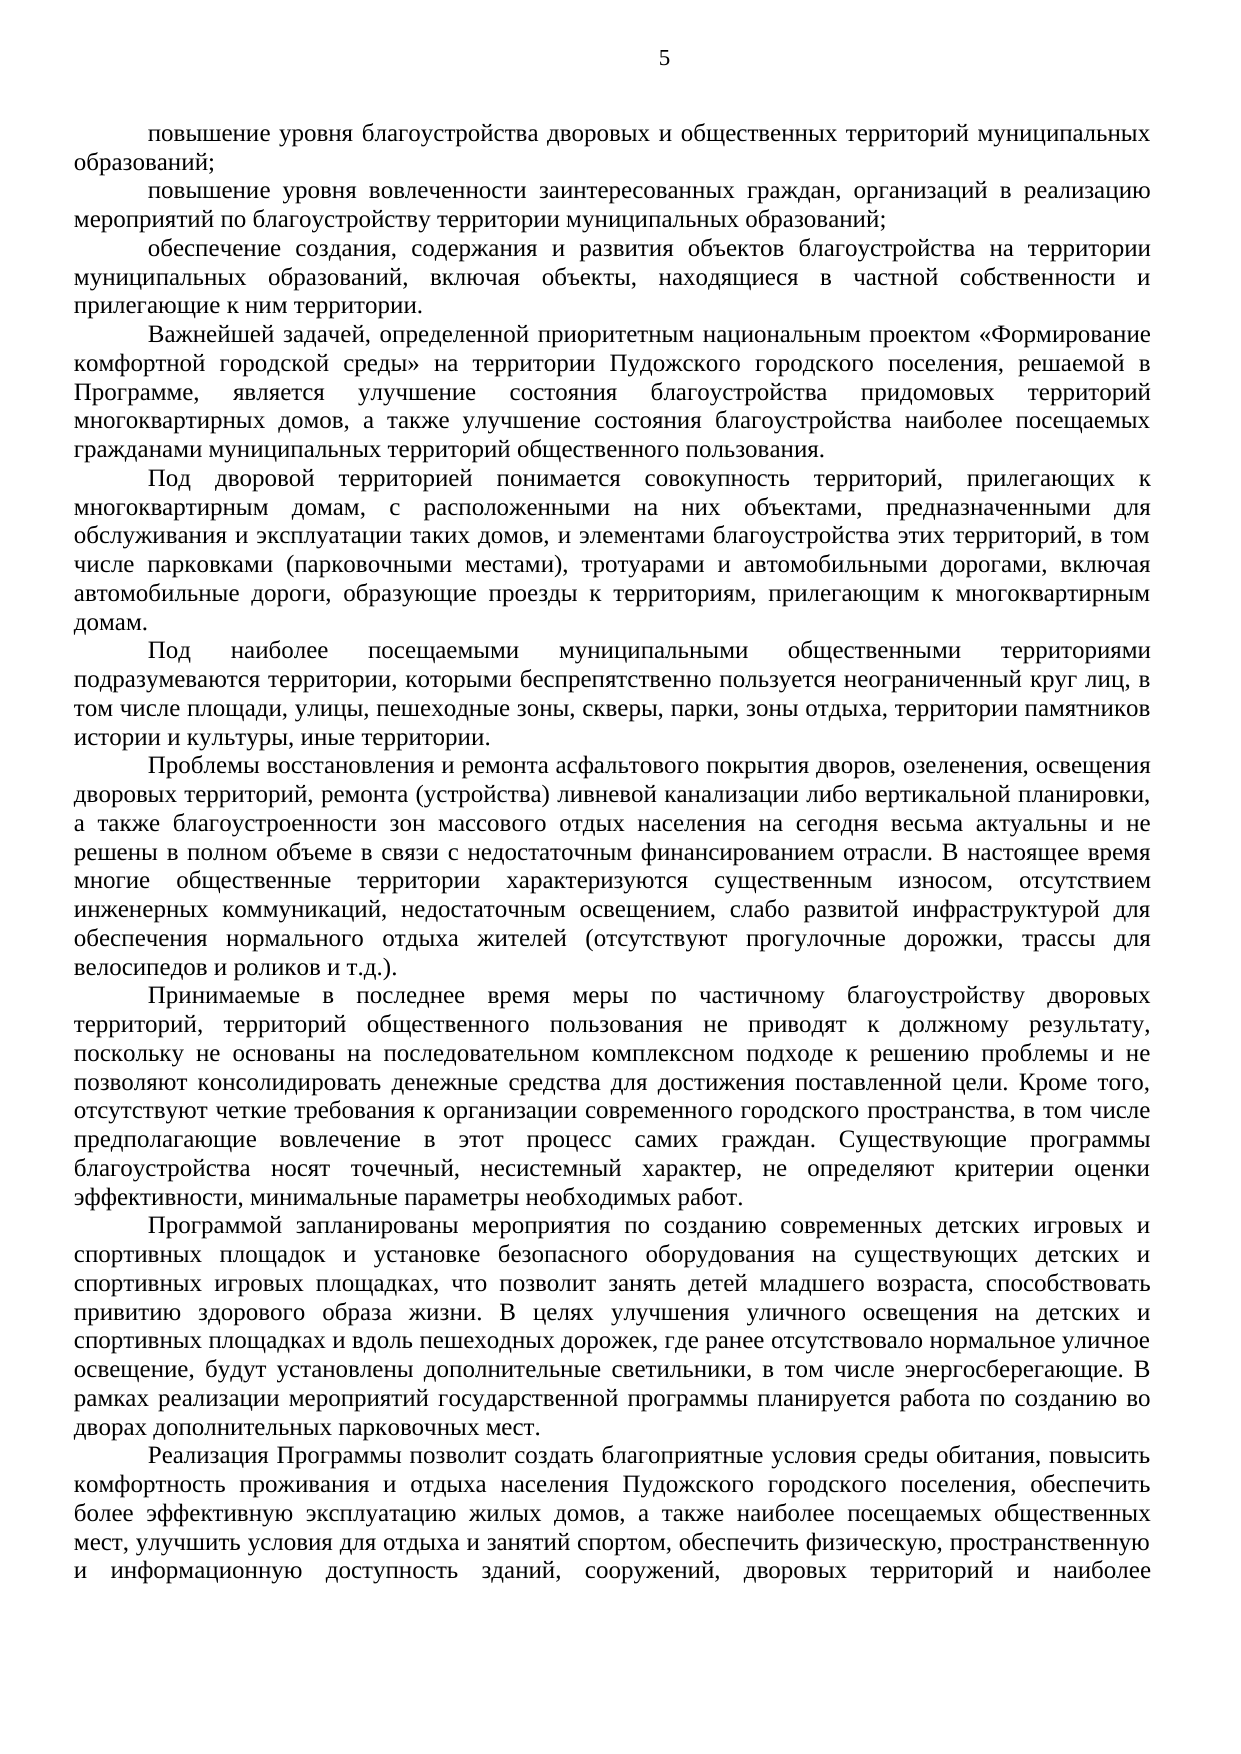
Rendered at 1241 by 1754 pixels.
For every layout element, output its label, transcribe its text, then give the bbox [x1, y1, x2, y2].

text Принимаемые в последнее время меры по частичному благоустройству дворовых территорий, территорий общественного пользования не приводят к должному результату, поскольку не основаны на последовательном комплексном подходе к решению проблемы и не позволяют консолидировать денежные средства для достижения поставленной цели. Кроме того, отсутствуют четкие требования к организации современного городского пространства, в том числе предполагающие вовлечение в этот процесс самих граждан. Существующие программы благоустройства носят точечный, несистемный характер, не определяют критерии оценки эффективности, минимальные параметры необходимых работ. [74, 981, 1152, 1211]
text повышение уровня вовлеченности заинтересованных граждан, организаций в реализацию мероприятий по благоустройству территории муниципальных образований; [74, 176, 1152, 233]
text Программой запланированы мероприятия по созданию современных детских игровых и спортивных площадок и установке безопасного оборудования на существующих детских и спортивных игровых площадках, что позволит занять детей младшего возраста, способствовать привитию здорового образа жизни. В целях улучшения уличного освещения на детских и спортивных площадках и вдоль пешеходных дорожек, где ранее отсутствовало нормальное уличное освещение, будут установлены дополнительные светильники, в том числе энергосберегающие. В рамках реализации мероприятий государственной программы планируется работа по созданию во дворах дополнительных парковочных мест. [74, 1211, 1152, 1441]
text обеспечение создания, содержания и развития объектов благоустройства на территории муниципальных образований, включая объекты, находящиеся в частной собственности и прилегающие к ним территории. [74, 233, 1152, 319]
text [74, 1441, 1152, 1584]
text Под наиболее посещаемыми муниципальными общественными территориями подразумеваются территории, которыми беспрепятственно пользуется неограниченный круг лиц, в том числе площади, улицы, пешеходные зоны, скверы, парки, зоны отдыха, территории памятников истории и культуры, иные территории. [74, 636, 1152, 751]
text Под дворовой территорией понимается совокупность территорий, прилегающих к многоквартирным домам, с расположенными на них объектами, предназначенными для обслуживания и эксплуатации таких домов, и элементами благоустройства этих территорий, в том числе парковками (парковочными местами), тротуарами и автомобильными дорогами, включая автомобильные дороги, образующие проезды к территориям, прилегающим к многоквартирным домам. [74, 463, 1152, 636]
text повышение уровня благоустройства дворовых и общественных территорий муниципальных образований; [74, 118, 1152, 176]
text Проблемы восстановления и ремонта асфальтового покрытия дворов, озеленения, освещения дворовых территорий, ремонта (устройства) ливневой канализации либо вертикальной планировки, а также благоустроенности зон массового отдых населения на сегодня весьма актуальны и не решены в полном объеме в связи с недостаточным финансированием отрасли. В настоящее время многие общественные территории характеризуются существенным износом, отсутствием инженерных коммуникаций, недостаточным освещением, слабо развитой инфраструктурой для обеспечения нормального отдыха жителей (отсутствуют прогулочные дорожки, трассы для велосипедов и роликов и т.д.). [74, 751, 1152, 981]
text Важнейшей задачей, определенной приоритетным национальным проектом «Формирование комфортной городской среды» на территории Пудожского городского поселения, решаемой в Программе, является улучшение состояния благоустройства придомовых территорий многоквартирных домов, а также улучшение состояния благоустройства наиболее посещаемых гражданами муниципальных территорий общественного пользования. [74, 319, 1152, 463]
